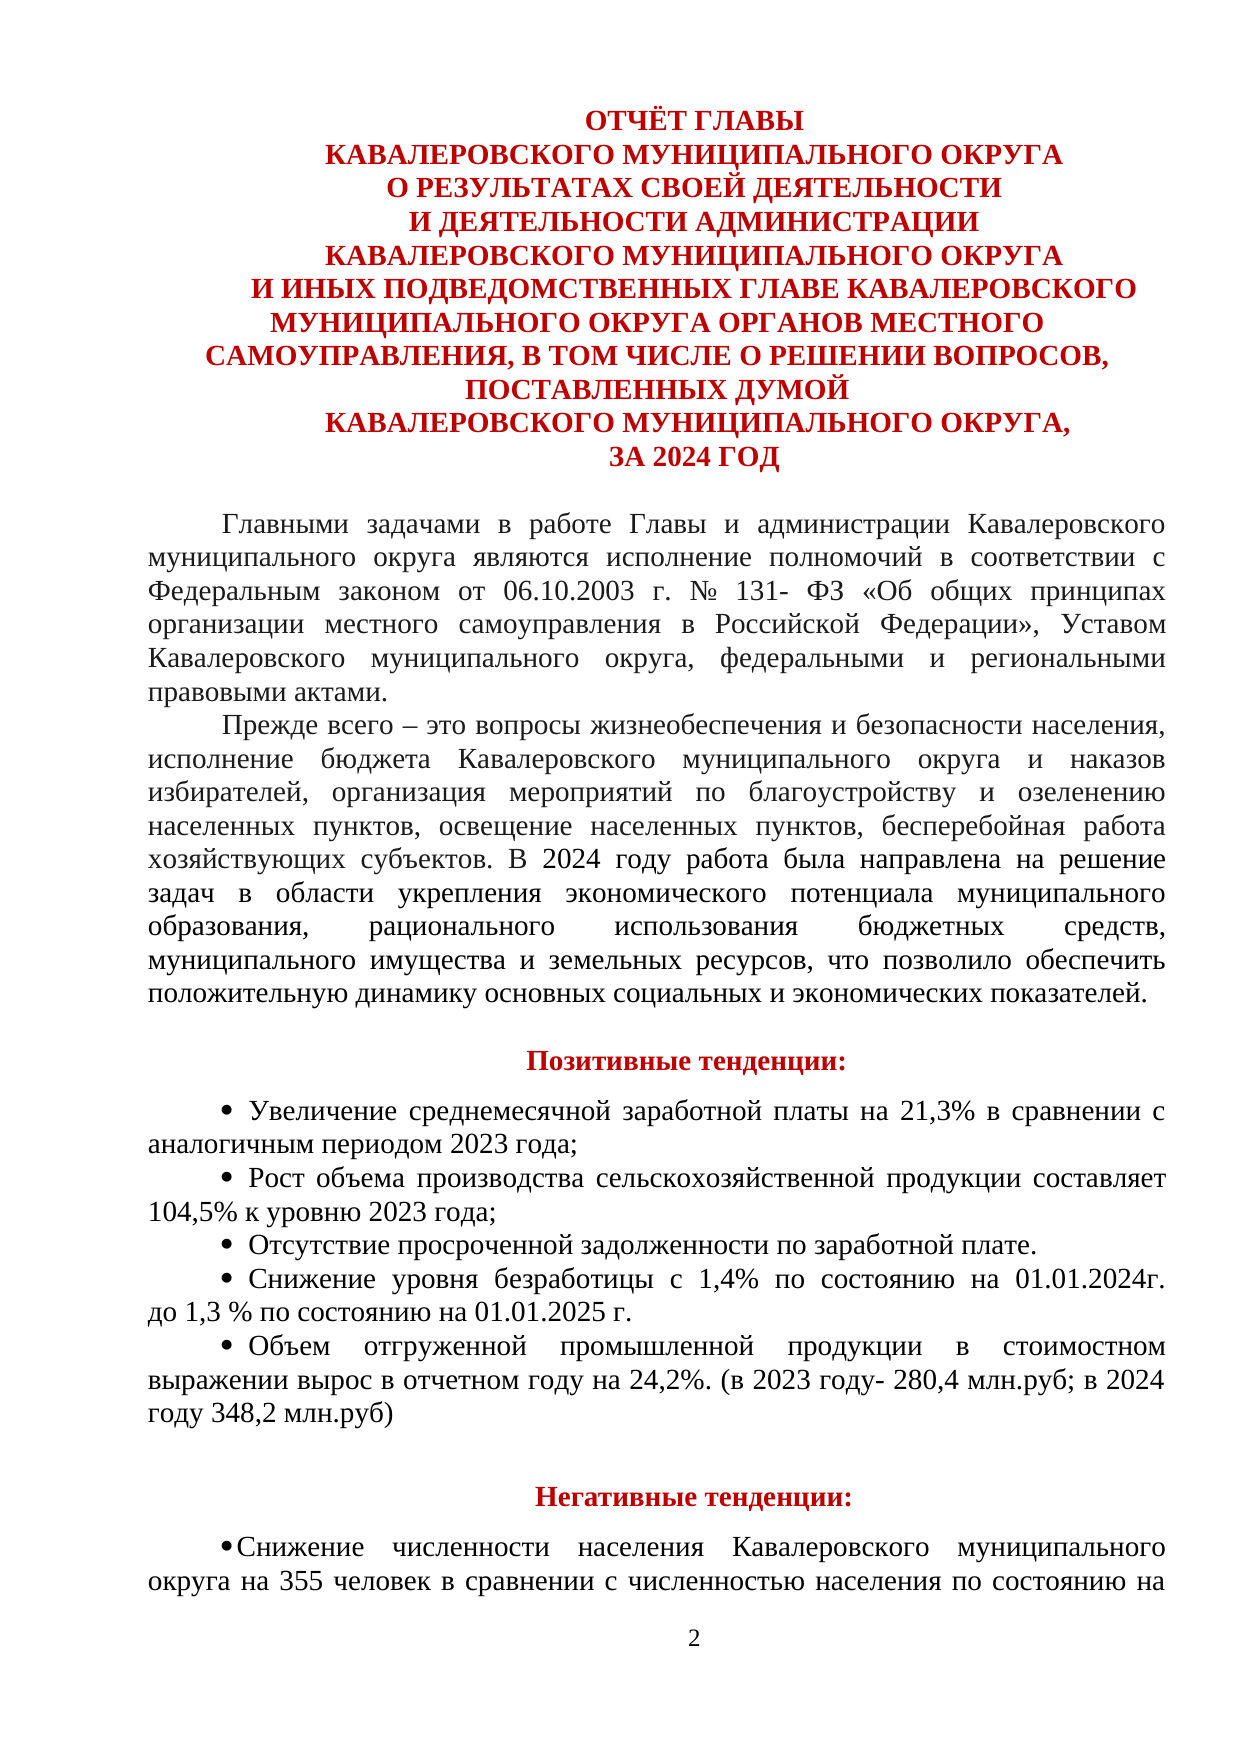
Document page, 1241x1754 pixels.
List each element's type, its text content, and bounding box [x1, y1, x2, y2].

list Рост объема производства сельскохозяйственной продукции составляет 104,5% к уровню 2023 года; [148, 1160, 1167, 1227]
text ЗА 2024 ГОД [148, 439, 1167, 472]
text И ИНЫХ ПОДВЕДОМСТВЕННЫХ ГЛАВЕ КАВАЛЕРОВСКОГО МУНИЦИПАЛЬНОГО ОКРУГА ОРГАНОВ МЕСТНОГО САМОУПРАВЛЕНИЯ, В ТОМ ЧИСЛЕ О РЕШЕНИИ ВОПРОСОВ, ПОСТАВЛЕННЫХ ДУМОЙ [148, 271, 1167, 405]
list Объем отгруженной промышленной продукции в стоимостном выражении вырос в отчетном году на 24,2%. (в 2023 году- 280,4 млн.руб; в 2024 году 348,2 млн.руб) [148, 1328, 1167, 1429]
list Увеличение среднемесячной заработной платы на 21,3% в сравнении с аналогичным периодом 2023 года; [148, 1093, 1167, 1160]
text КАВАЛЕРОВСКОГО МУНИЦИПАЛЬНОГО ОКРУГА, [148, 405, 1167, 439]
text Негативные тенденции: [148, 1479, 1167, 1513]
text Позитивные тенденции: [148, 1043, 1167, 1076]
list Отсутствие просроченной задолженности по заработной плате. [148, 1227, 1167, 1261]
text КАВАЛЕРОВСКОГО МУНИЦИПАЛЬНОГО ОКРУГА [148, 238, 1167, 271]
text ОТЧЁТ ГЛАВЫ [148, 103, 1167, 137]
text Прежде всего – это вопросы жизнеобеспечения и безопасности населения, исполнение бюджета Кавалеровского муниципального округа и наказов избирателей, организация мероприятий по благоустройству и озеленению населенных пунктов, освещение населенных пунктов, бесперебойная работа хозяйствующих субъектов. В 2024 году работа была направлена на решение задач в области укрепления экономического потенциала муниципального образования, рационального использования бюджетных средств, муниципального имущества и земельных ресурсов, что позволило обеспечить положительную динамику основных социальных и экономических показателей. [148, 707, 1167, 1009]
text О РЕЗУЛЬТАТАХ СВОЕЙ ДЕЯТЕЛЬНОСТИ [148, 171, 1167, 204]
text Главными задачами в работе Главы и администрации Кавалеровского муниципального округа являются исполнение полномочий в соответствии с Федеральным законом от 06.10.2003 г. № 131- ФЗ «Об общих принципах организации местного самоуправления в Российской Федерации», Уставом Кавалеровского муниципального округа, федеральными и региональными правовыми актами. [148, 506, 1167, 707]
text И ДЕЯТЕЛЬНОСТИ АДМИНИСТРАЦИИ [148, 204, 1167, 238]
text КАВАЛЕРОВСКОГО МУНИЦИПАЛЬНОГО ОКРУГА [148, 137, 1167, 171]
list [148, 1529, 1167, 1597]
list Снижение уровня безработицы с 1,4% по состоянию на 01.01.2024г. до 1,3 % по состоянию на 01.01.2025 г. [148, 1261, 1167, 1328]
